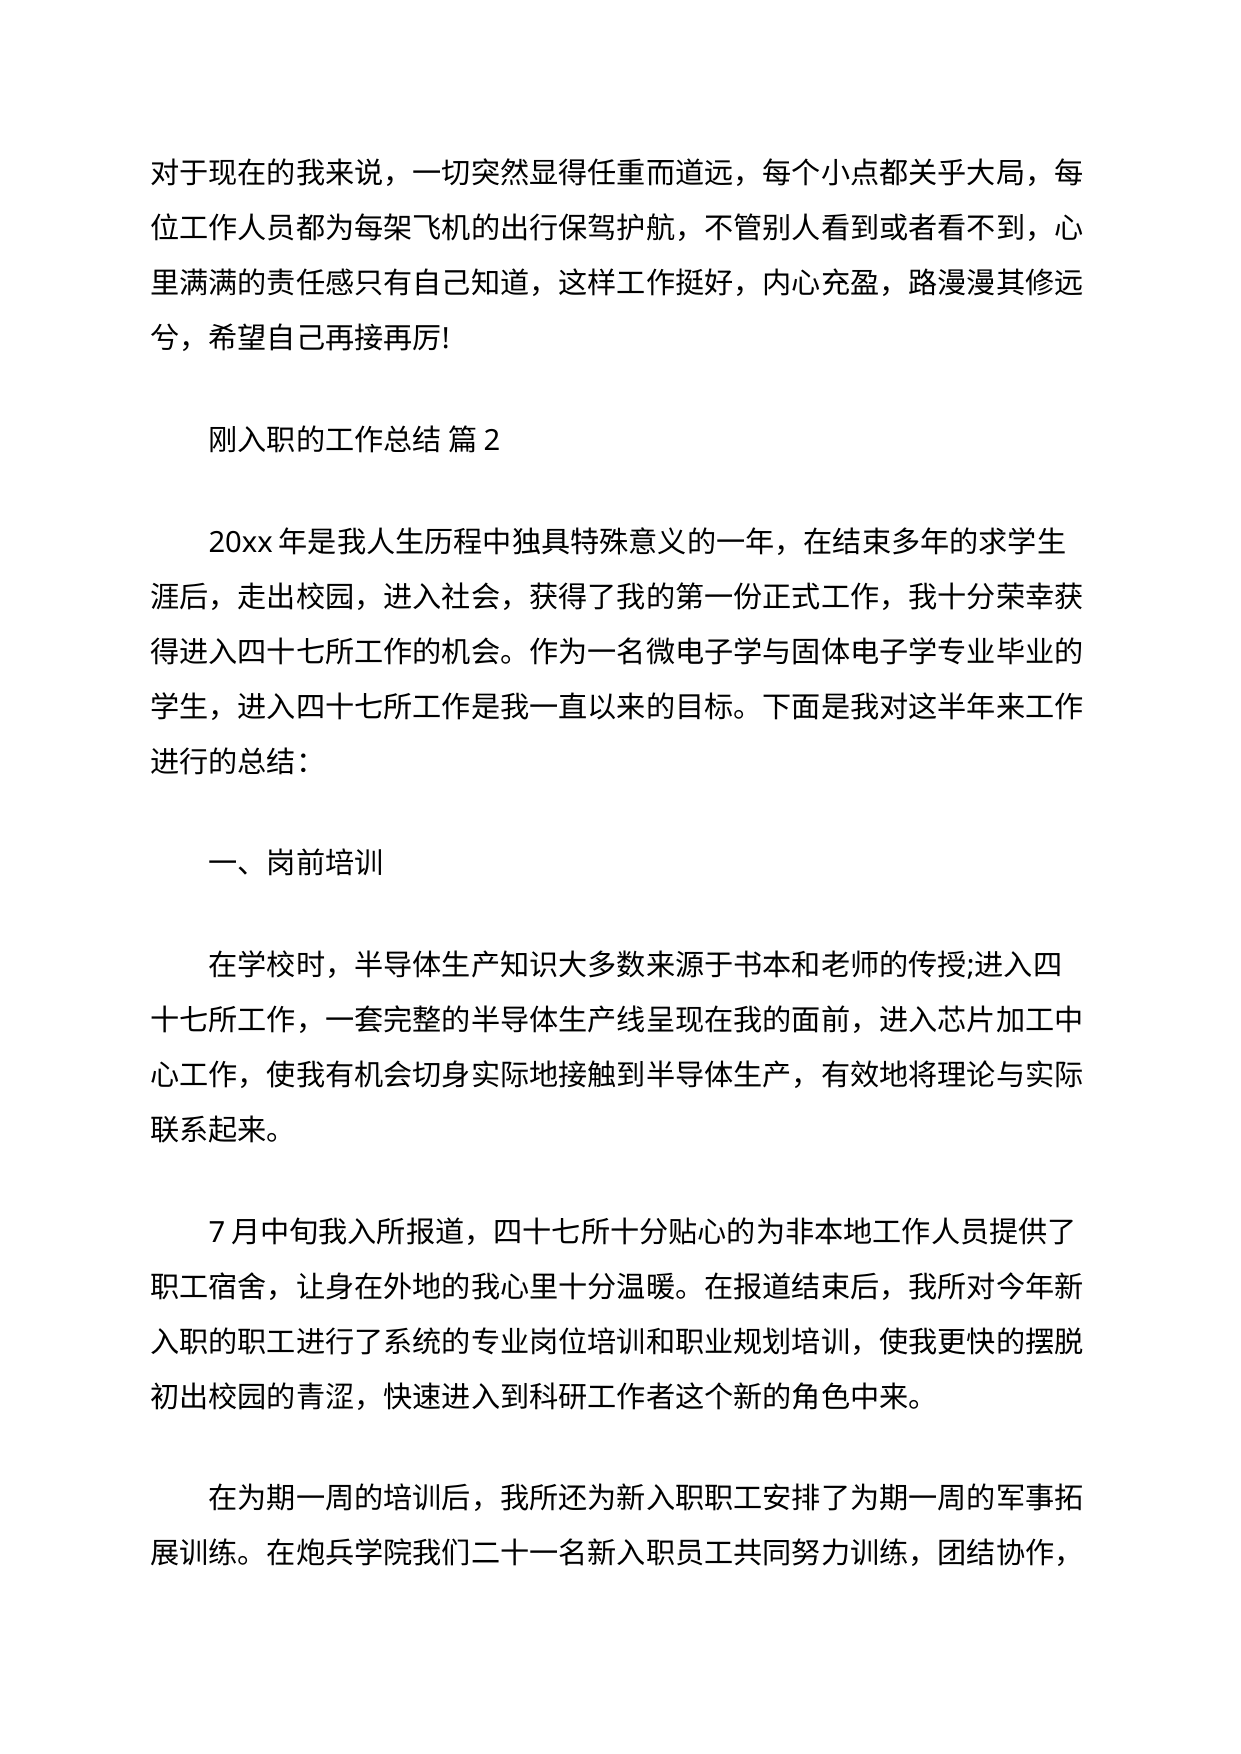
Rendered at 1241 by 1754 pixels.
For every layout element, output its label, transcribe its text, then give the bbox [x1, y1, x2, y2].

text 7月中旬我入所报道，四十七所十分贴心的为非本地工作人员提供了职工宿舍，让身在外地的我心里十分温暖。在报道结束后，我所对今年新入职的职工进行了系统的专业岗位培训和职业规划培训，使我更快的摆脱初出校园的青涩，快速进入到科研工作者这个新的角色中来。 [150, 1208, 1090, 1416]
text 一、岗前培训 [150, 840, 1090, 882]
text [150, 150, 1090, 357]
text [150, 1475, 1090, 1572]
text 在学校时，半导体生产知识大多数来源于书本和老师的传授;进入四十七所工作，一套完整的半导体生产线呈现在我的面前，进入芯片加工中心工作，使我有机会切身实际地接触到半导体生产，有效地将理论与实际联系起来。 [150, 942, 1090, 1149]
text 20xx年是我人生历程中独具特殊意义的一年，在结束多年的求学生涯后，走出校园，进入社会，获得了我的第一份正式工作，我十分荣幸获得进入四十七所工作的机会。作为一名微电子学与固体电子学专业毕业的学生，进入四十七所工作是我一直以来的目标。下面是我对这半年来工作进行的总结： [150, 519, 1090, 781]
text 刚入职的工作总结 篇2 [150, 417, 1090, 459]
